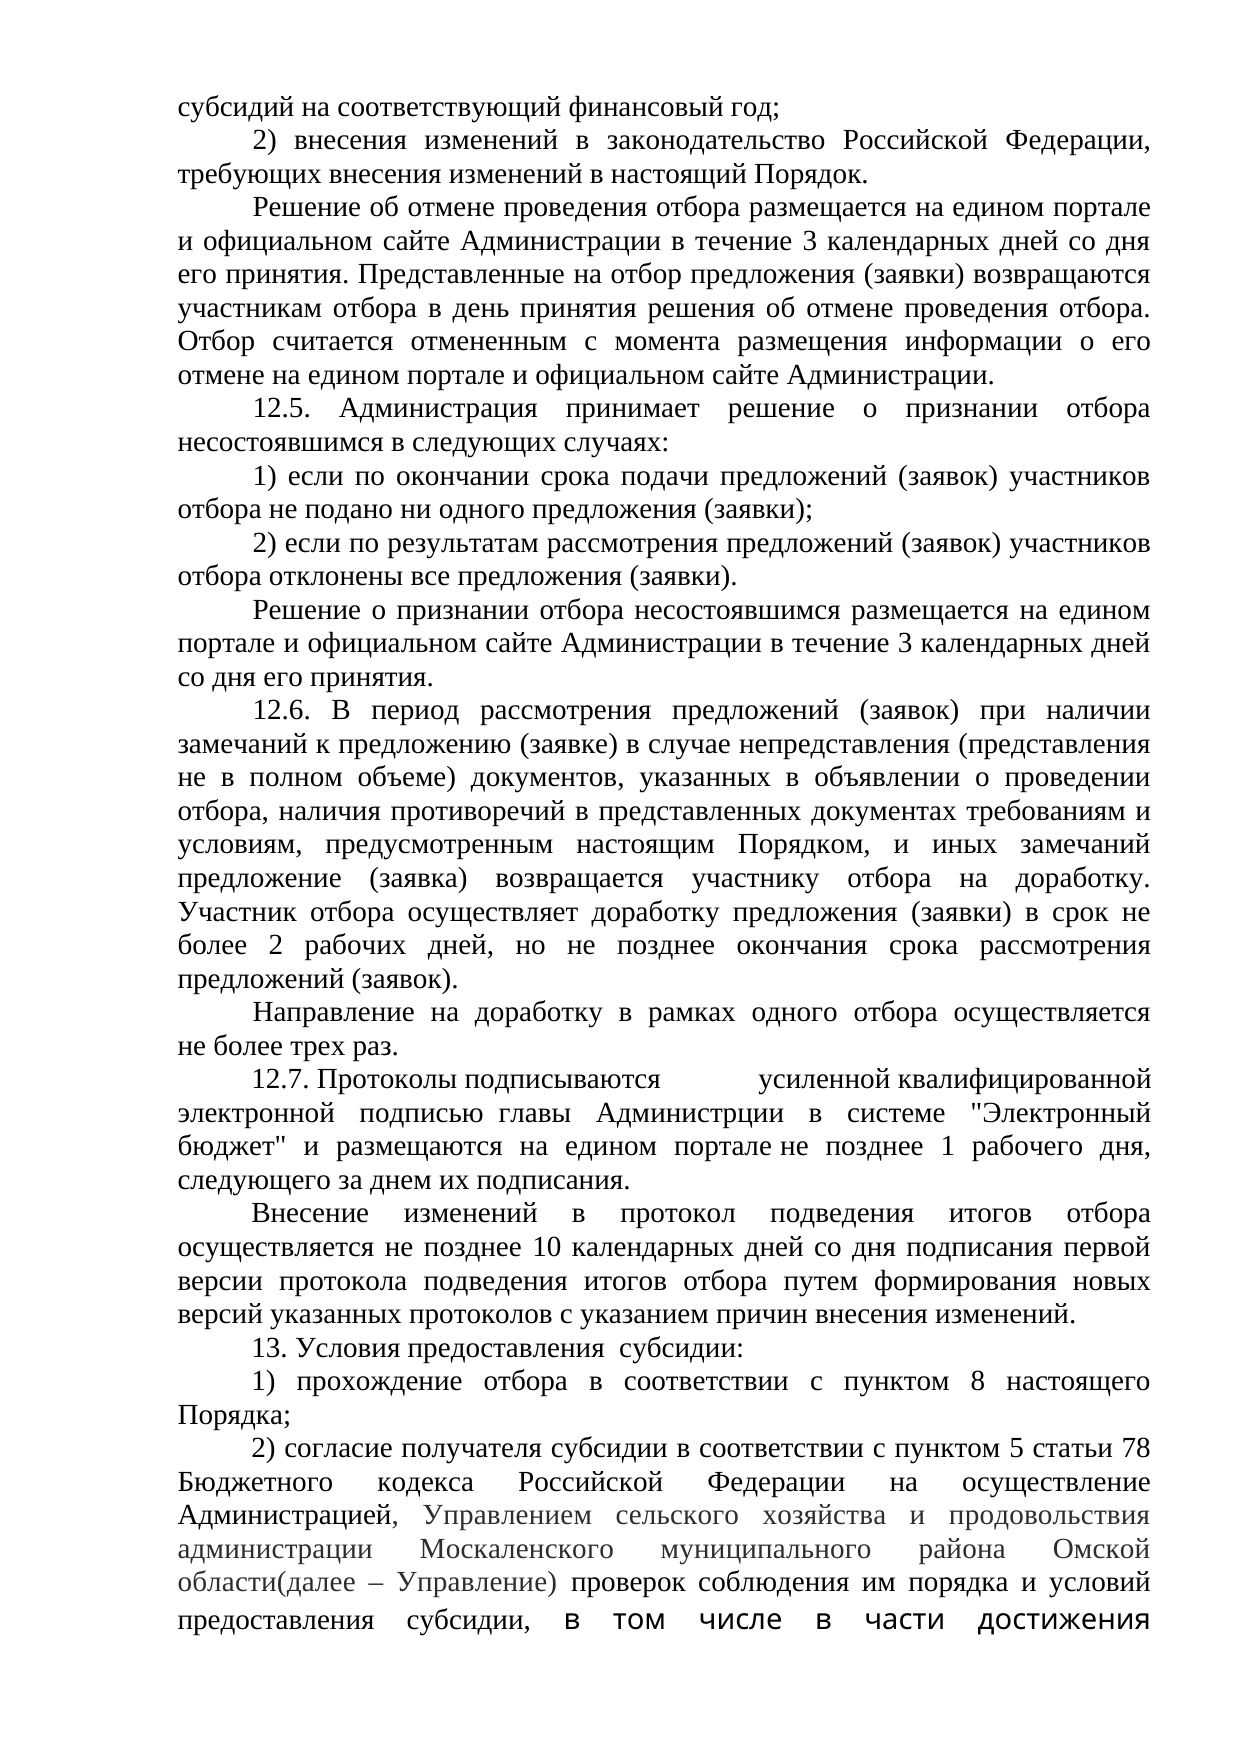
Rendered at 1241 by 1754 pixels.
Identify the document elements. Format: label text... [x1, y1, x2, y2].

text Направление на доработку в рамках одного отбора осуществляется не более трех раз. [177, 994, 1152, 1061]
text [177, 89, 1152, 122]
text 12.5. Администрация принимает решение о признании отбора несостоявшимся в следующих случаях: [177, 391, 1152, 458]
text 13. Условия предоставления субсидии: [177, 1330, 1152, 1363]
text 12.7. Протоколы подписываются усиленной квалифицированной электронной подписью главы Администрции в системе "Электронный бюджет" и размещаются на едином портале не позднее 1 рабочего дня, следующего за днем их подписания. [177, 1061, 1152, 1196]
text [177, 1564, 1152, 1638]
text 2) внесения изменений в законодательство Российской Федерации, требующих внесения изменений в настоящий Порядок. [177, 122, 1152, 189]
text 1) прохождение отбора в соответствии с пунктом 8 настоящего Порядка; [177, 1363, 1152, 1430]
text 2) если по результатам рассмотрения предложений (заявок) участников отбора отклонены все предложения (заявки). [177, 525, 1152, 592]
text Внесение изменений в протокол подведения итогов отбора осуществляется не позднее 10 календарных дней со дня подписания первой версии протокола подведения итогов отбора путем формирования новых версий указанных протоколов с указанием причин внесения изменений. [177, 1196, 1152, 1330]
text 1) если по окончании срока подачи предложений (заявок) участников отбора не подано ни одного предложения (заявки); [177, 458, 1152, 525]
text Решение о признании отбора несостоявшимся размещается на едином портале и официальном сайте Администрации в течение 3 календарных дней со дня его принятия. [177, 592, 1152, 692]
text 12.6. В период рассмотрения предложений (заявок) при наличии замечаний к предложению (заявке) в случае непредставления (представления не в полном объеме) документов, указанных в объявлении о проведении отбора, наличия противоречий в представленных документах требованиям и условиям, предусмотренным настоящим Порядком, и иных замечаний предложение (заявка) возвращается участнику отбора на доработку. Участник отбора осуществляет доработку предложения (заявки) в срок не более 2 рабочих дней, но не позднее окончания срока рассмотрения предложений (заявок). [177, 692, 1152, 994]
text Решение об отмене проведения отбора размещается на едином портале и официальном сайте Администрации в течение 3 календарных дней со дня его принятия. Представленные на отбор предложения (заявки) возвращаются участникам отбора в день принятия решения об отмене проведения отбора. Отбор считается отмененным с момента размещения информации о его отмене на едином портале и официальном сайте Администрации. [177, 189, 1152, 391]
